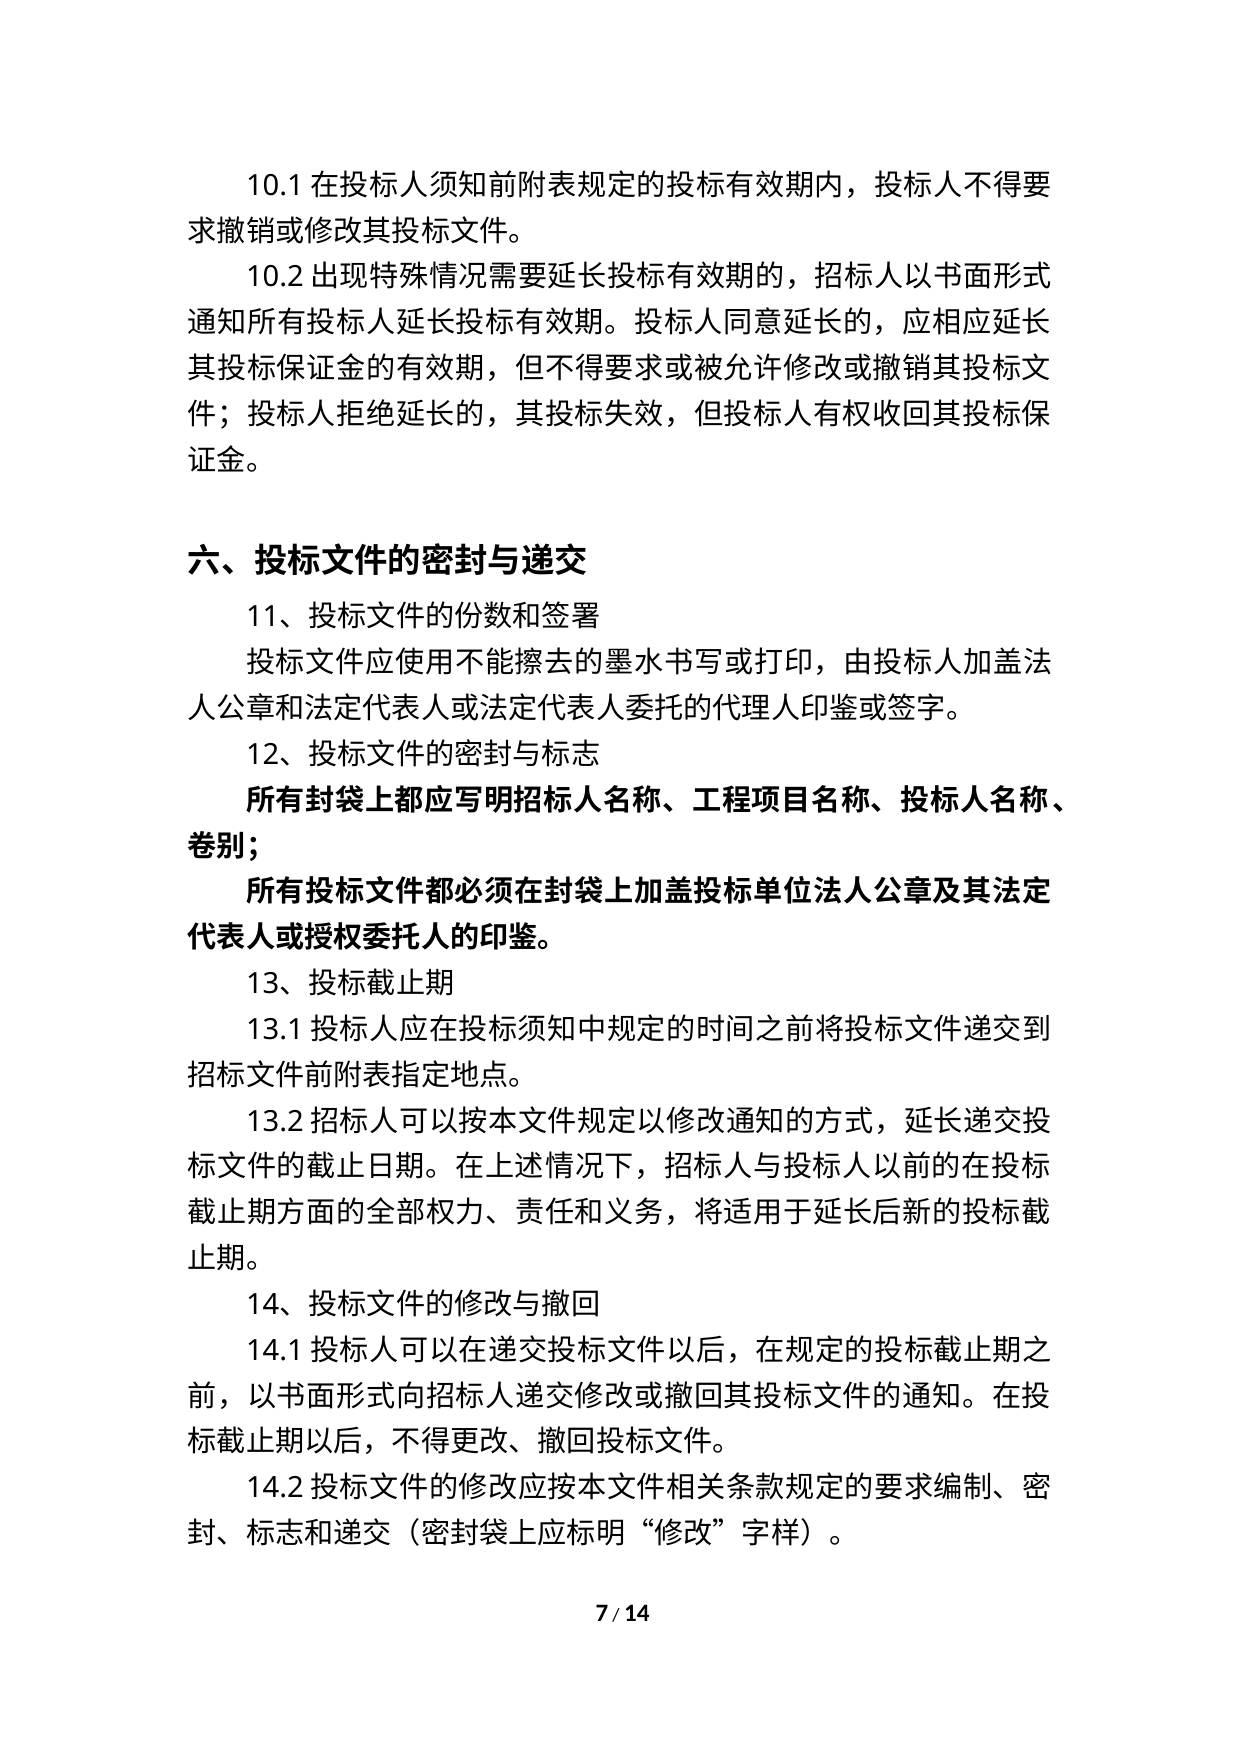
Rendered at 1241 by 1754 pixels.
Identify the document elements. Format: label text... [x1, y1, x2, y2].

text 投标文件应使用不能擦去的墨水书写或打印，由投标人加盖法人公章和法定代表人或法定代表人委托的代理人印鉴或签字。 [187, 636, 1053, 728]
text 13、投标截止期 [187, 957, 1053, 1003]
text 10.2出现特殊情况需要延长投标有效期的，招标人以书面形式通知所有投标人延长投标有效期。投标人同意延长的，应相应延长其投标保证金的有效期，但不得要求或被允许修改或撤销其投标文件；投标人拒绝延长的，其投标失效，但投标人有权收回其投标保证金。 [187, 250, 1053, 479]
text 12、投标文件的密封与标志 [187, 728, 1053, 773]
text 13.2招标人可以按本文件规定以修改通知的方式，延长递交投标文件的截止日期。在上述情况下，招标人与投标人以前的在投标截止期方面的全部权力、责任和义务，将适用于延长后新的投标截止期。 [187, 1094, 1053, 1278]
text 六、投标文件的密封与递交 [187, 525, 1053, 590]
text 10.1在投标人须知前附表规定的投标有效期内，投标人不得要求撤销或修改其投标文件。 [187, 158, 1053, 250]
text 14、投标文件的修改与撤回 [187, 1278, 1053, 1323]
text 14.1投标人可以在递交投标文件以后，在规定的投标截止期之前，以书面形式向招标人递交修改或撤回其投标文件的通知。在投标截止期以后，不得更改、撤回投标文件。 [187, 1323, 1053, 1461]
text 11、投标文件的份数和签署 [187, 590, 1053, 636]
text 14.2投标文件的修改应按本文件相关条款规定的要求编制、密封、标志和递交（密封袋上应标明“修改”字样）。 [187, 1461, 1053, 1553]
text 所有投标文件都必须在封袋上加盖投标单位法人公章及其法定代表人或授权委托人的印鉴。 [187, 865, 1053, 957]
text 13.1投标人应在投标须知中规定的时间之前将投标文件递交到招标文件前附表指定地点。 [187, 1003, 1053, 1094]
text 所有封袋上都应写明招标人名称、工程项目名称、投标人名称、卷别； [187, 773, 1053, 865]
